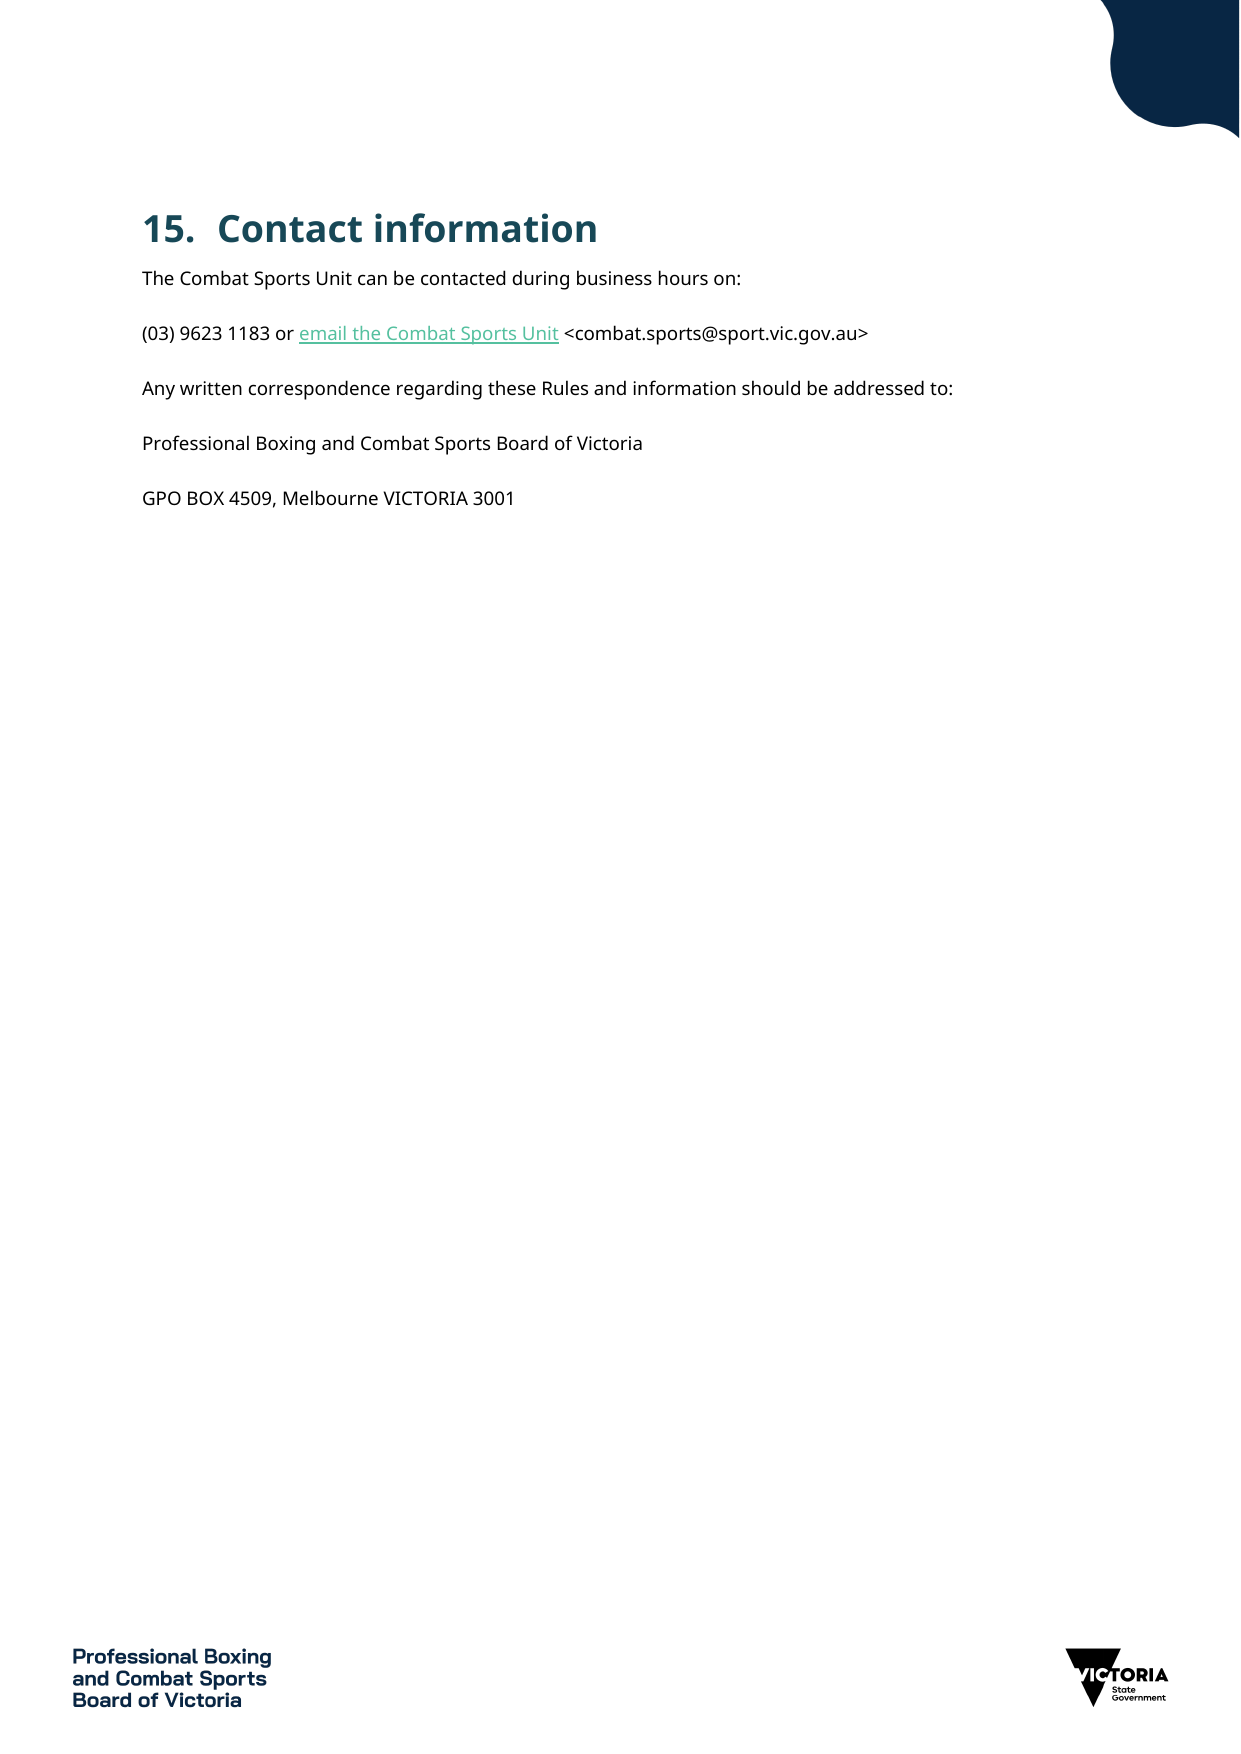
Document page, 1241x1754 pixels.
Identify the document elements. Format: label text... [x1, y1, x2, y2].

text Professional Boxing and Combat Sports Board of Victoria [142, 430, 1098, 456]
picture [0, 0, 1241, 175]
subtitle Contact information [142, 202, 1098, 253]
text The Combat Sports Unit can be contacted during business hours on: [142, 266, 1098, 291]
text GPO BOX 4509, Melbourne VICTORIA 3001 [142, 485, 1098, 511]
picture [0, 1578, 1241, 1754]
text Any written correspondence regarding these Rules and information should be addressed to: [142, 376, 1098, 401]
text (03) 9623 1183 or email the Combat Sports Unit <combat.sports@sport.vic.gov.au> [142, 321, 1098, 346]
